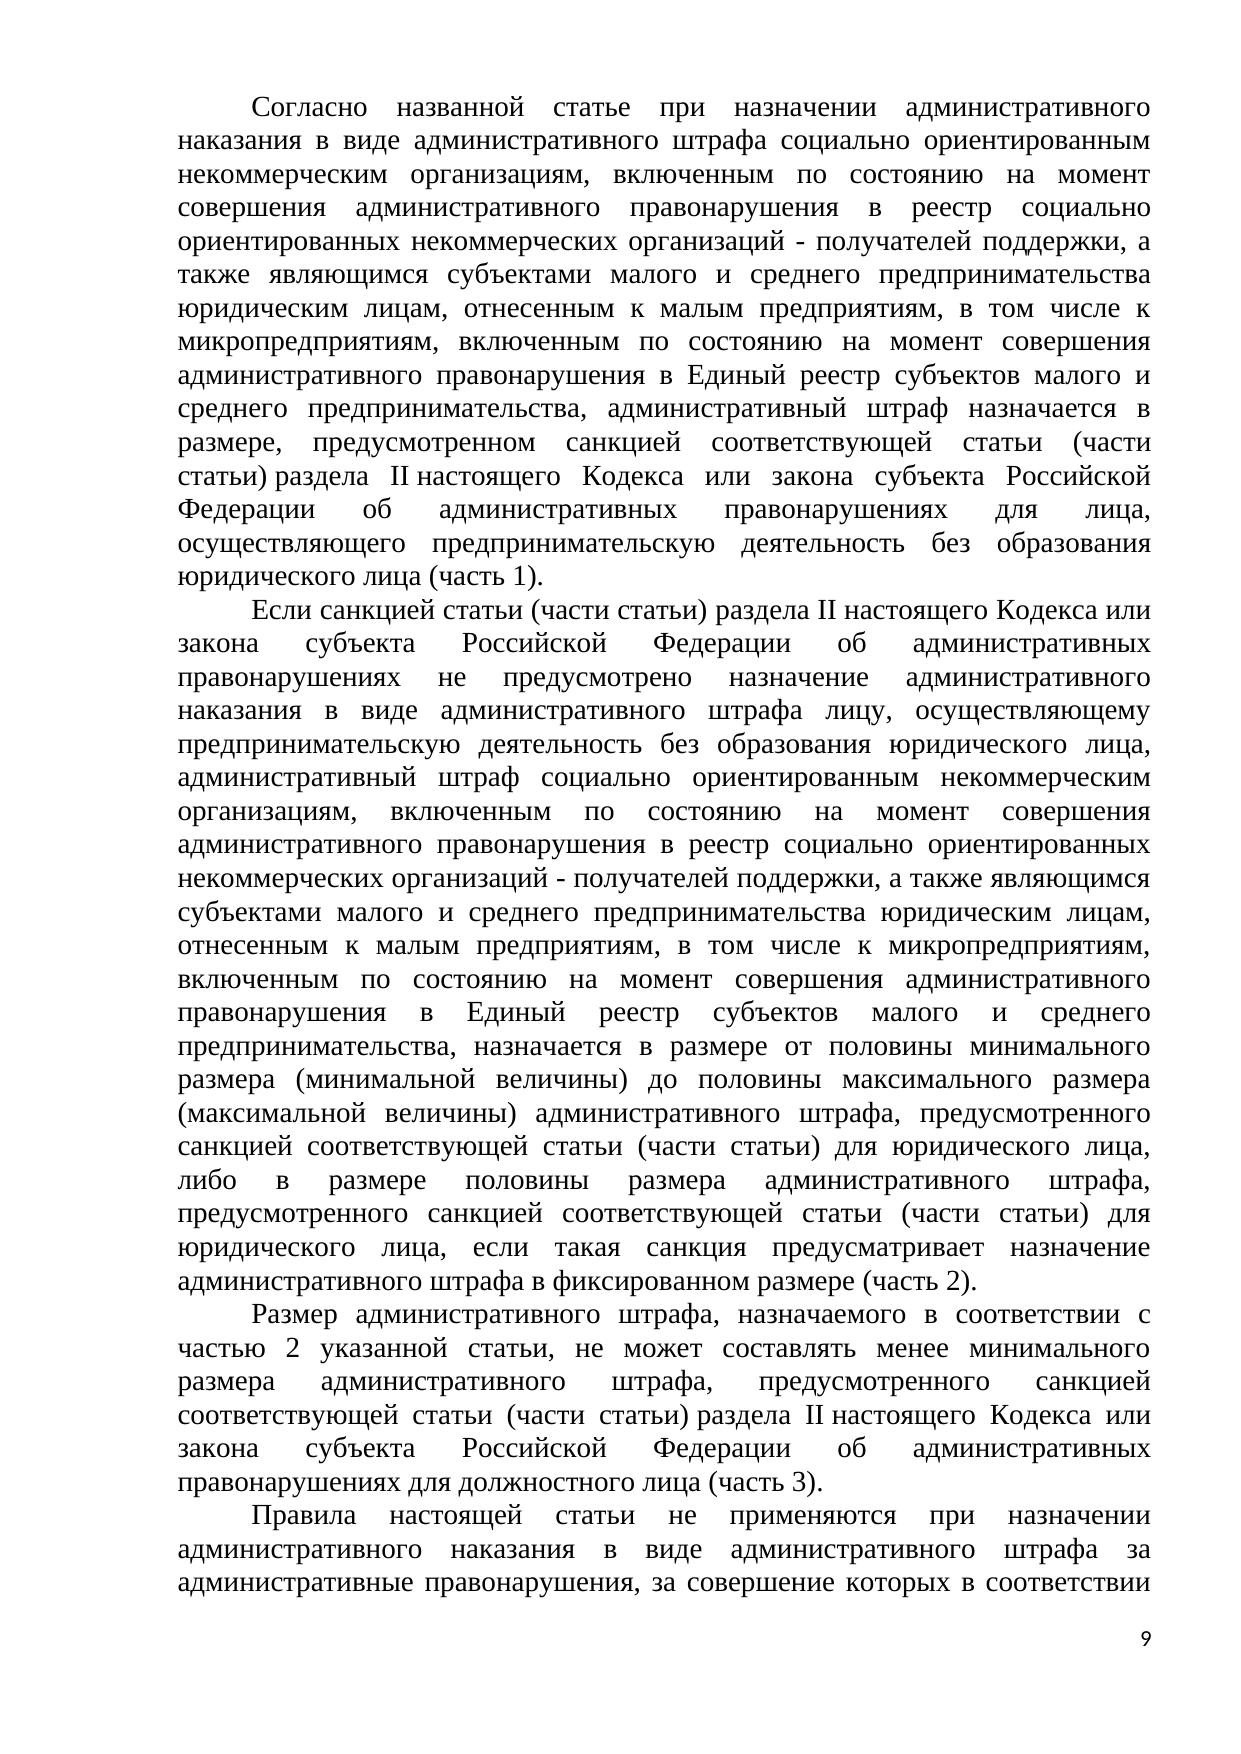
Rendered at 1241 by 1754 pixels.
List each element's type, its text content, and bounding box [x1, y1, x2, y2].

text Если санкцией статьи (части статьи) раздела II настоящего Кодекса или закона субъекта Российской Федерации об административных правонарушениях не предусмотрено назначение административного наказания в виде административного штрафа лицу, осуществляющему предпринимательскую деятельность без образования юридического лица, административный штраф социально ориентированным некоммерческим организациям, включенным по состоянию на момент совершения административного правонарушения в реестр социально ориентированных некоммерческих организаций - получателей поддержки, а также являющимся субъектами малого и среднего предпринимательства юридическим лицам, отнесенным к малым предприятиям, в том числе к микропредприятиям, включенным по состоянию на момент совершения административного правонарушения в Единый реестр субъектов малого и среднего предпринимательства, назначается в размере от половины минимального размера (минимальной величины) до половины максимального размера (максимальной величины) административного штрафа, предусмотренного санкцией соответствующей статьи (части статьи) для юридического лица, либо в размере половины размера административного штрафа, предусмотренного санкцией соответствующей статьи (части статьи) для юридического лица, если такая санкция предусматривает назначение административного штрафа в фиксированном размере (часть 2). [177, 592, 1152, 1296]
text Согласно названной статье при назначении административного наказания в виде административного штрафа социально ориентированным некоммерческим организациям, включенным по состоянию на момент совершения административного правонарушения в реестр социально ориентированных некоммерческих организаций - получателей поддержки, а также являющимся субъектами малого и среднего предпринимательства юридическим лицам, отнесенным к малым предприятиям, в том числе к микропредприятиям, включенным по состоянию на момент совершения административного правонарушения в Единый реестр субъектов малого и среднего предпринимательства, административный штраф назначается в размере, предусмотренном санкцией соответствующей статьи (части статьи) раздела II настоящего Кодекса или закона субъекта Российской Федерации об административных правонарушениях для лица, осуществляющего предпринимательскую деятельность без образования юридического лица (часть 1). [177, 89, 1152, 592]
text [177, 1497, 1152, 1598]
text Размер административного штрафа, назначаемого в соответствии с частью 2 указанной статьи, не может составлять менее минимального размера административного штрафа, предусмотренного санкцией соответствующей статьи (части статьи) раздела II настоящего Кодекса или закона субъекта Российской Федерации об административных правонарушениях для должностного лица (часть 3). [177, 1296, 1152, 1497]
